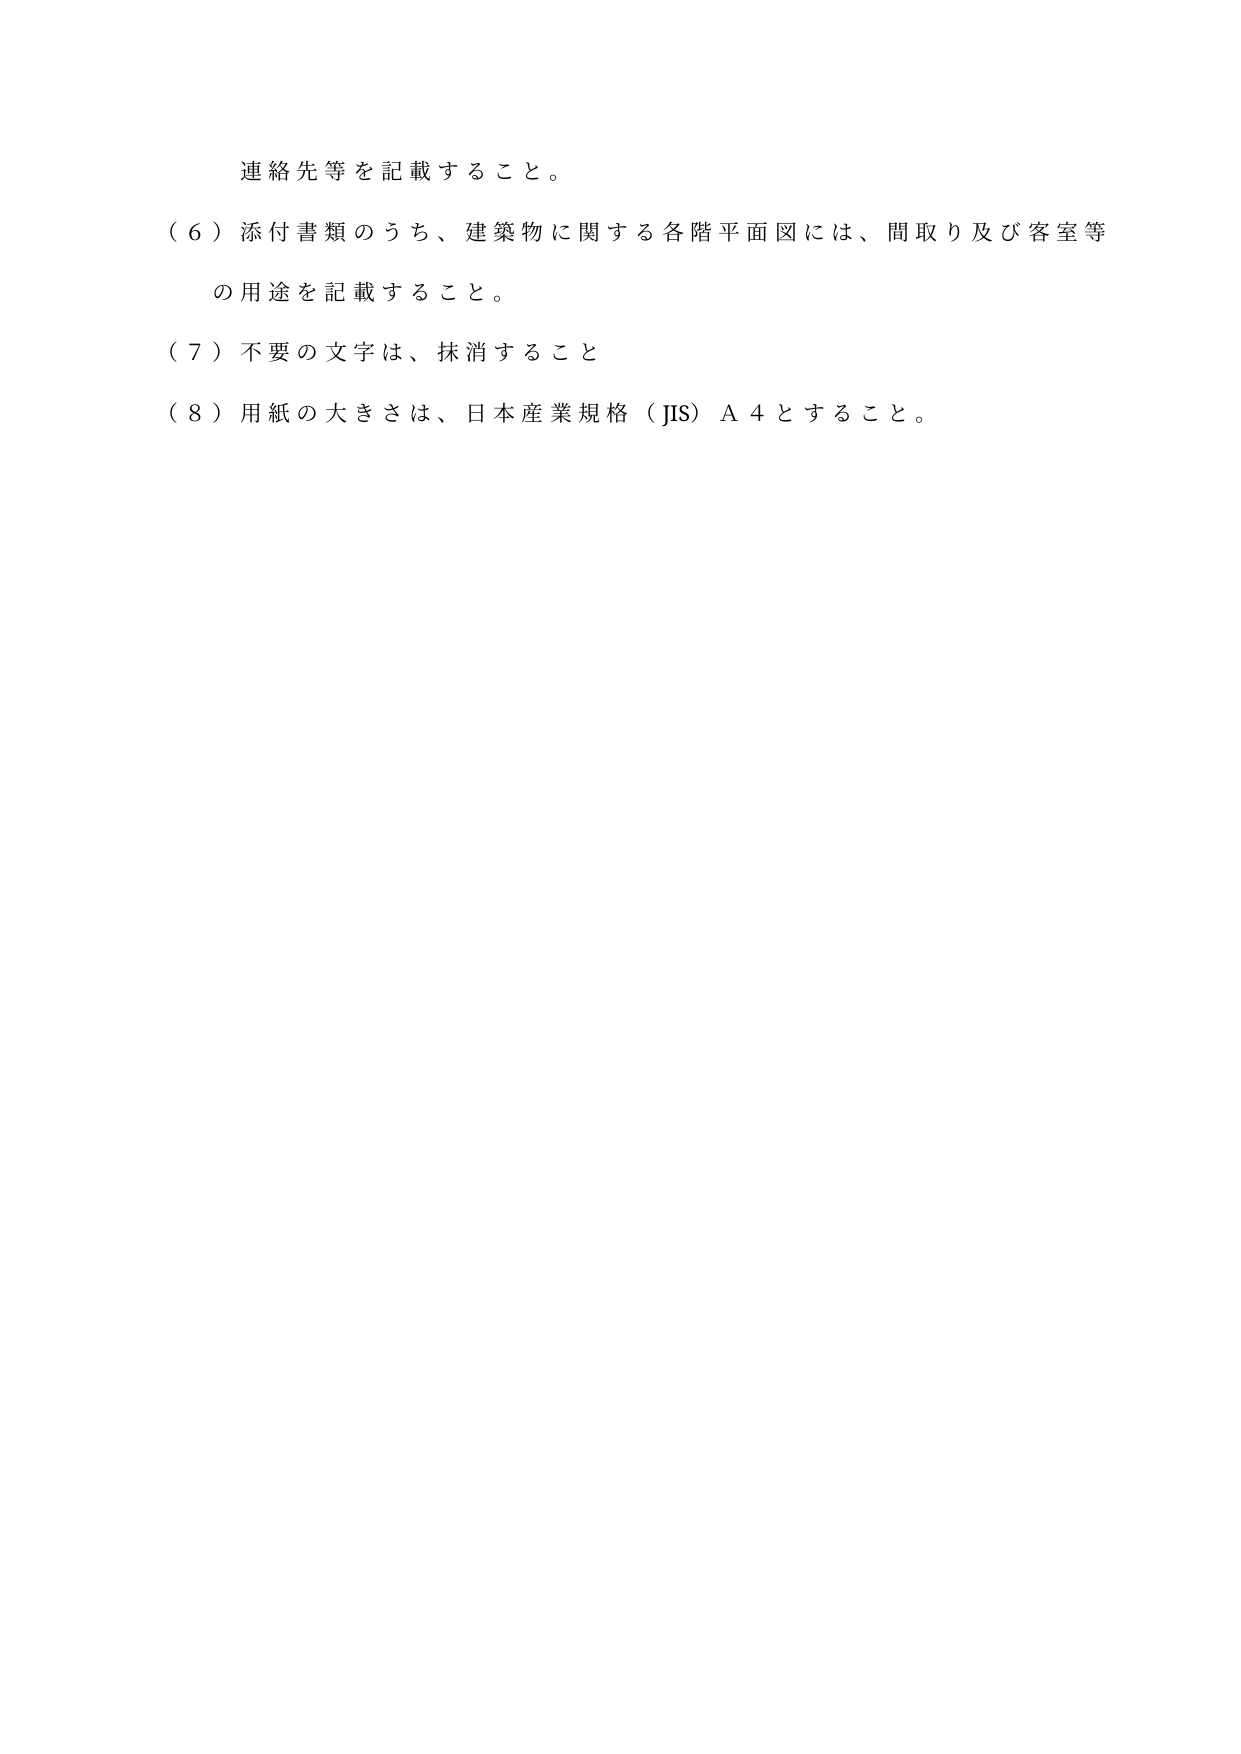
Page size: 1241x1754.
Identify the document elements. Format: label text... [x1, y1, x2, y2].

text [202, 140, 1112, 200]
text （６）添付書類のうち、建築物に関する各階平面図には、間取り及び客室等の用途を記載すること。 [153, 200, 1112, 321]
text （７）不要の文字は、抹消すること [128, 321, 1112, 381]
text （８）用紙の大きさは、日本産業規格（JIS）Ａ４とすること。 [128, 381, 1112, 442]
